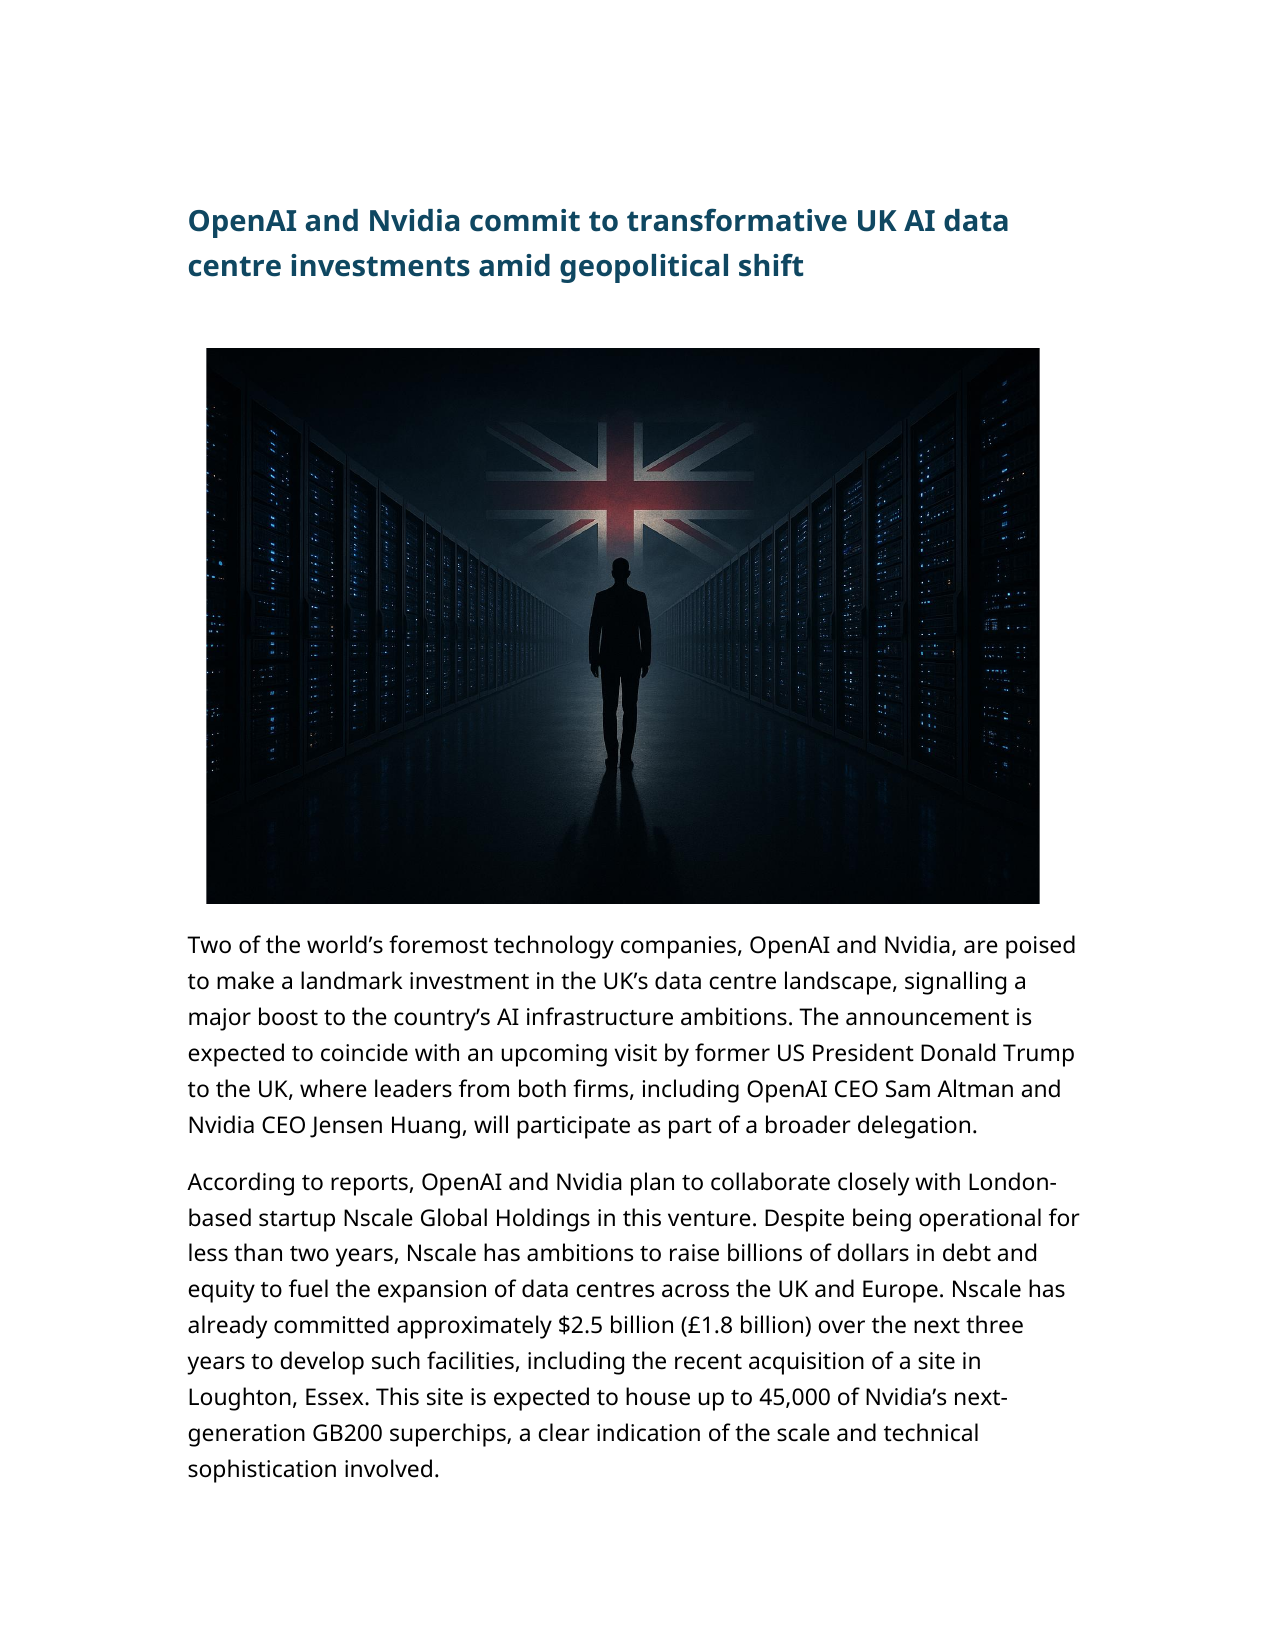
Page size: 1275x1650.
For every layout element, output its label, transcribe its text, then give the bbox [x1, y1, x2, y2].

subtitle OpenAI and Nvidia commit to transformative UK AI data centre investments amid geopolitical shift [187, 200, 1087, 285]
text According to reports, OpenAI and Nvidia plan to collaborate closely with London-based startup Nscale Global Holdings in this venture. Despite being operational for less than two years, Nscale has ambitions to raise billions of dollars in debt and equity to fuel the expansion of data centres across the UK and Europe. Nscale has already committed approximately $2.5 billion (£1.8 billion) over the next three years to develop such facilities, including the recent acquisition of a site in Loughton, Essex. This site is expected to house up to 45,000 of Nvidia’s next-generation GB200 superchips, a clear indication of the scale and technical sophistication involved. [187, 1166, 1087, 1484]
picture [206, 348, 1040, 904]
text Two of the world’s foremost technology companies, OpenAI and Nvidia, are poised to make a landmark investment in the UK’s data centre landscape, signalling a major boost to the country’s AI infrastructure ambitions. The announcement is expected to coincide with an upcoming visit by former US President Donald Trump to the UK, where leaders from both firms, including OpenAI CEO Sam Altman and Nvidia CEO Jensen Huang, will participate as part of a broader delegation. [187, 929, 1087, 1140]
